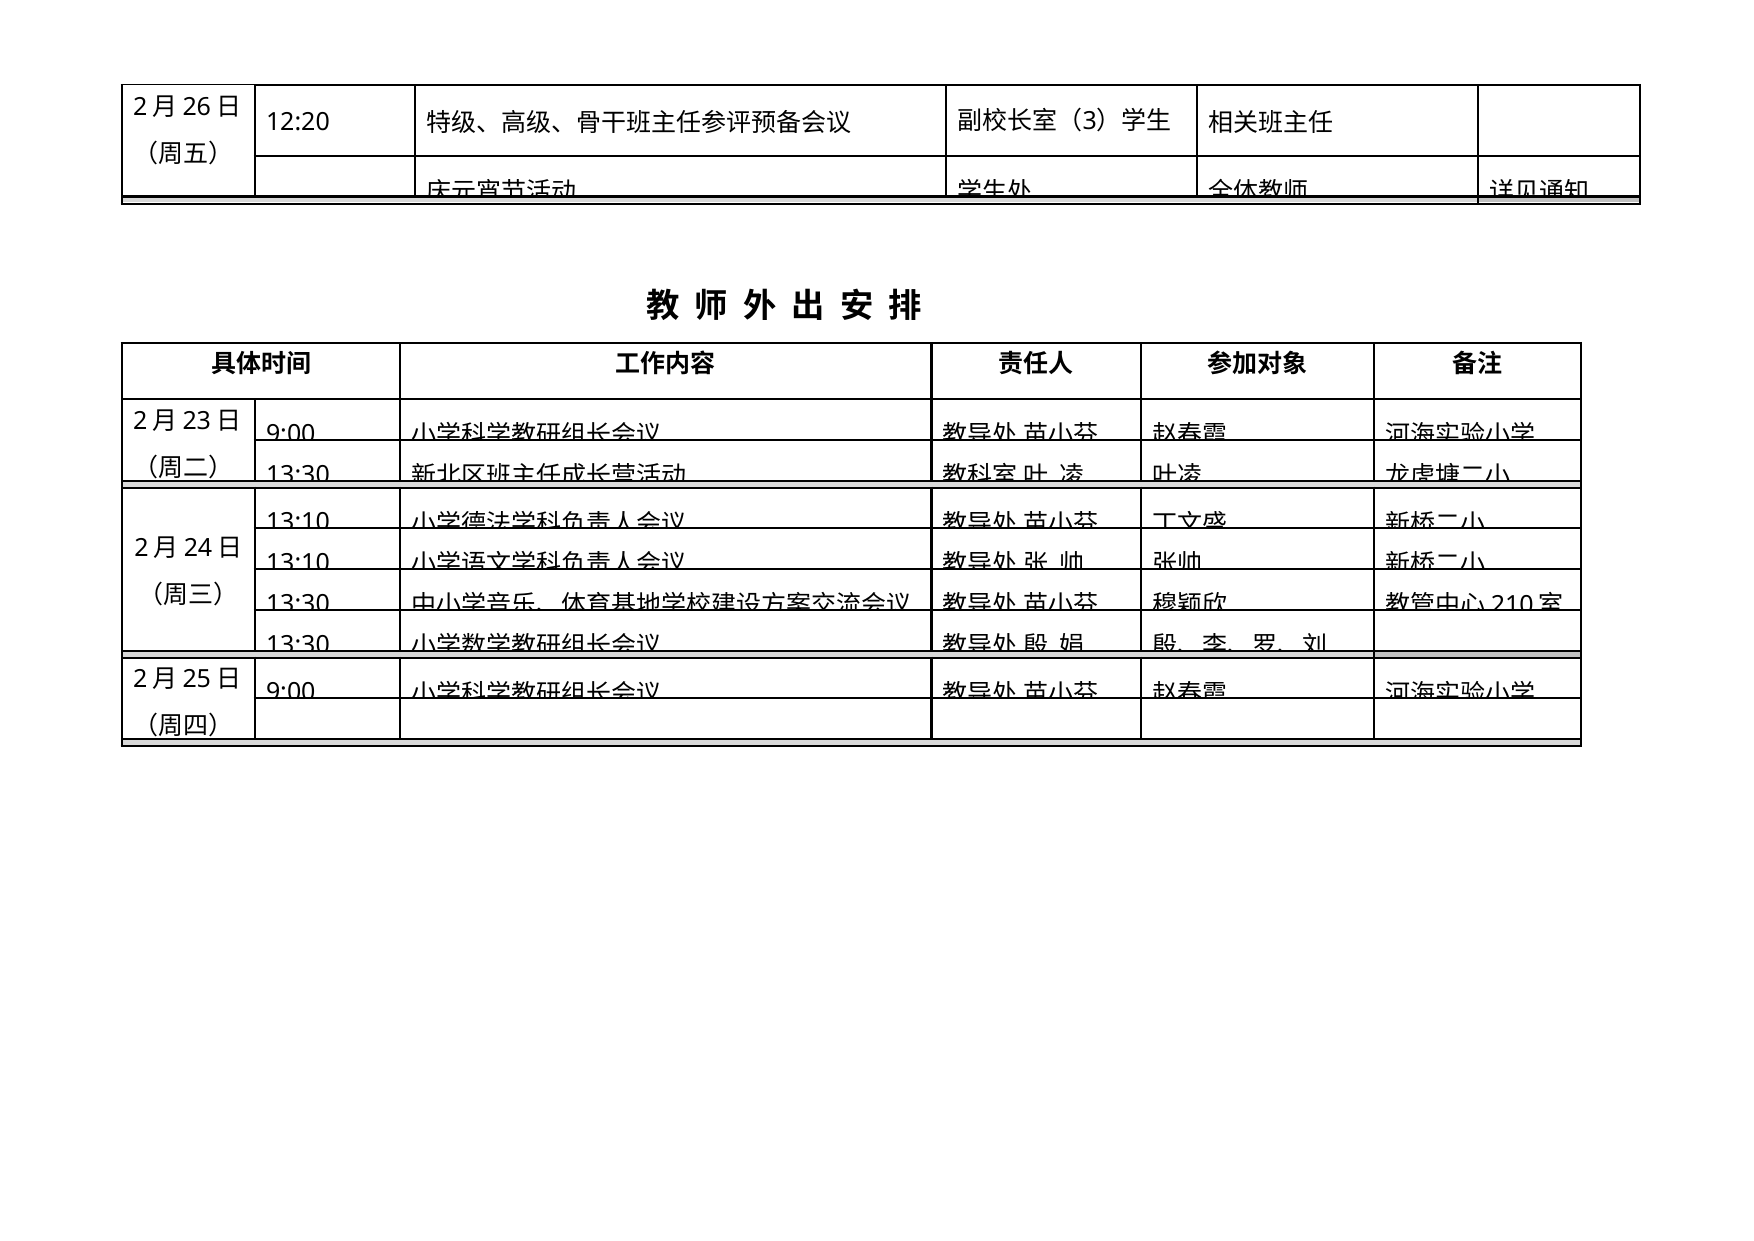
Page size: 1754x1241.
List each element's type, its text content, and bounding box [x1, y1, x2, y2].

table_cell [256, 699, 399, 738]
table_cell [1375, 652, 1580, 657]
table_cell 教导处 苗小芬 [933, 400, 1140, 439]
table_cell 2月25日 （周四） [123, 659, 254, 738]
table_cell 9:00 [256, 659, 399, 697]
table_header 具体时间 [123, 344, 399, 398]
table_cell 赵春霞 [1142, 400, 1373, 439]
table_cell 小学科学教研组长会议 [401, 659, 930, 697]
table_cell 教管中心210室 [1375, 570, 1580, 609]
table_cell 副校长室（3）学生处 [947, 86, 1196, 155]
table_cell 教科室 叶 凌 [933, 441, 1140, 479]
table_cell [1479, 198, 1639, 202]
table_cell 龙虎塘二小 [1375, 441, 1580, 479]
table_cell 丁文盛 [1142, 489, 1373, 527]
table_cell 12:20 [256, 86, 414, 155]
table_cell [123, 482, 1580, 487]
table_cell 9:00 [256, 400, 399, 439]
table_cell 教导处 殷 娟 [933, 611, 1140, 649]
table_cell 庆元宵节活动 [416, 157, 945, 195]
table_header 备注 [1375, 344, 1580, 398]
table_cell [933, 699, 1140, 738]
table_cell 2月24日 （周三） [123, 489, 254, 649]
table_cell 穆颖欣 [1142, 570, 1373, 609]
table_header 工作内容 [401, 344, 930, 398]
text 教 师 外 出 安 排 [75, 279, 1679, 327]
table_cell 2月23日 （周二） [123, 400, 254, 479]
table_cell [1375, 611, 1580, 649]
table_header 责任人 [933, 344, 1140, 398]
table_cell 新桥二小 [1375, 489, 1580, 527]
table_cell [256, 157, 414, 195]
table_cell 教导处 张 帅 [933, 529, 1140, 568]
table_cell 详见通知 [1479, 157, 1639, 195]
table_cell 新桥二小 [1375, 529, 1580, 568]
table_cell [123, 652, 1373, 657]
table_cell 河海实验小学 [1375, 400, 1580, 439]
table_cell 小学数学教研组长会议 [401, 611, 930, 649]
table_cell 小学德法学科负责人会议 [401, 489, 930, 527]
table_cell 学生处 [947, 157, 1196, 195]
table_cell 13:30 [256, 570, 399, 609]
table_cell 13:30 [256, 611, 399, 649]
table_cell 相关班主任 [1198, 86, 1477, 155]
table_cell [401, 699, 930, 738]
table_cell [1142, 699, 1373, 738]
table_cell 中小学音乐、体育基地学校建设方案交流会议 [401, 570, 930, 609]
table_cell 殷、李、罗、刘 [1142, 611, 1373, 649]
table_cell 教导处 苗小芬 [933, 489, 1140, 527]
table_cell 小学科学教研组长会议 [401, 400, 930, 439]
table_cell 全体教师 [1198, 157, 1477, 195]
table_cell 叶凌 [1142, 441, 1373, 479]
table_header 参加对象 [1142, 344, 1373, 398]
table_cell 教导处 苗小芬 [933, 659, 1140, 697]
table_cell 13:30 [256, 441, 399, 479]
table_cell 教导处 苗小芬 [933, 570, 1140, 609]
table_cell [123, 740, 1580, 745]
table_cell [1479, 86, 1639, 155]
table_cell [1375, 699, 1580, 738]
table_cell 张帅 [1142, 529, 1373, 568]
table_cell 2月26日 （周五） [123, 85, 254, 195]
table_cell 赵春霞 [1142, 659, 1373, 697]
table_cell 河海实验小学 [1375, 659, 1580, 697]
table_cell 特级、高级、骨干班主任参评预备会议 [416, 86, 945, 155]
table_cell 13:10 [256, 489, 399, 527]
table_cell [123, 198, 1477, 202]
table_cell 小学语文学科负责人会议 [401, 529, 930, 568]
table_cell 新北区班主任成长营活动 [401, 441, 930, 479]
table_cell 13:10 [256, 529, 399, 568]
